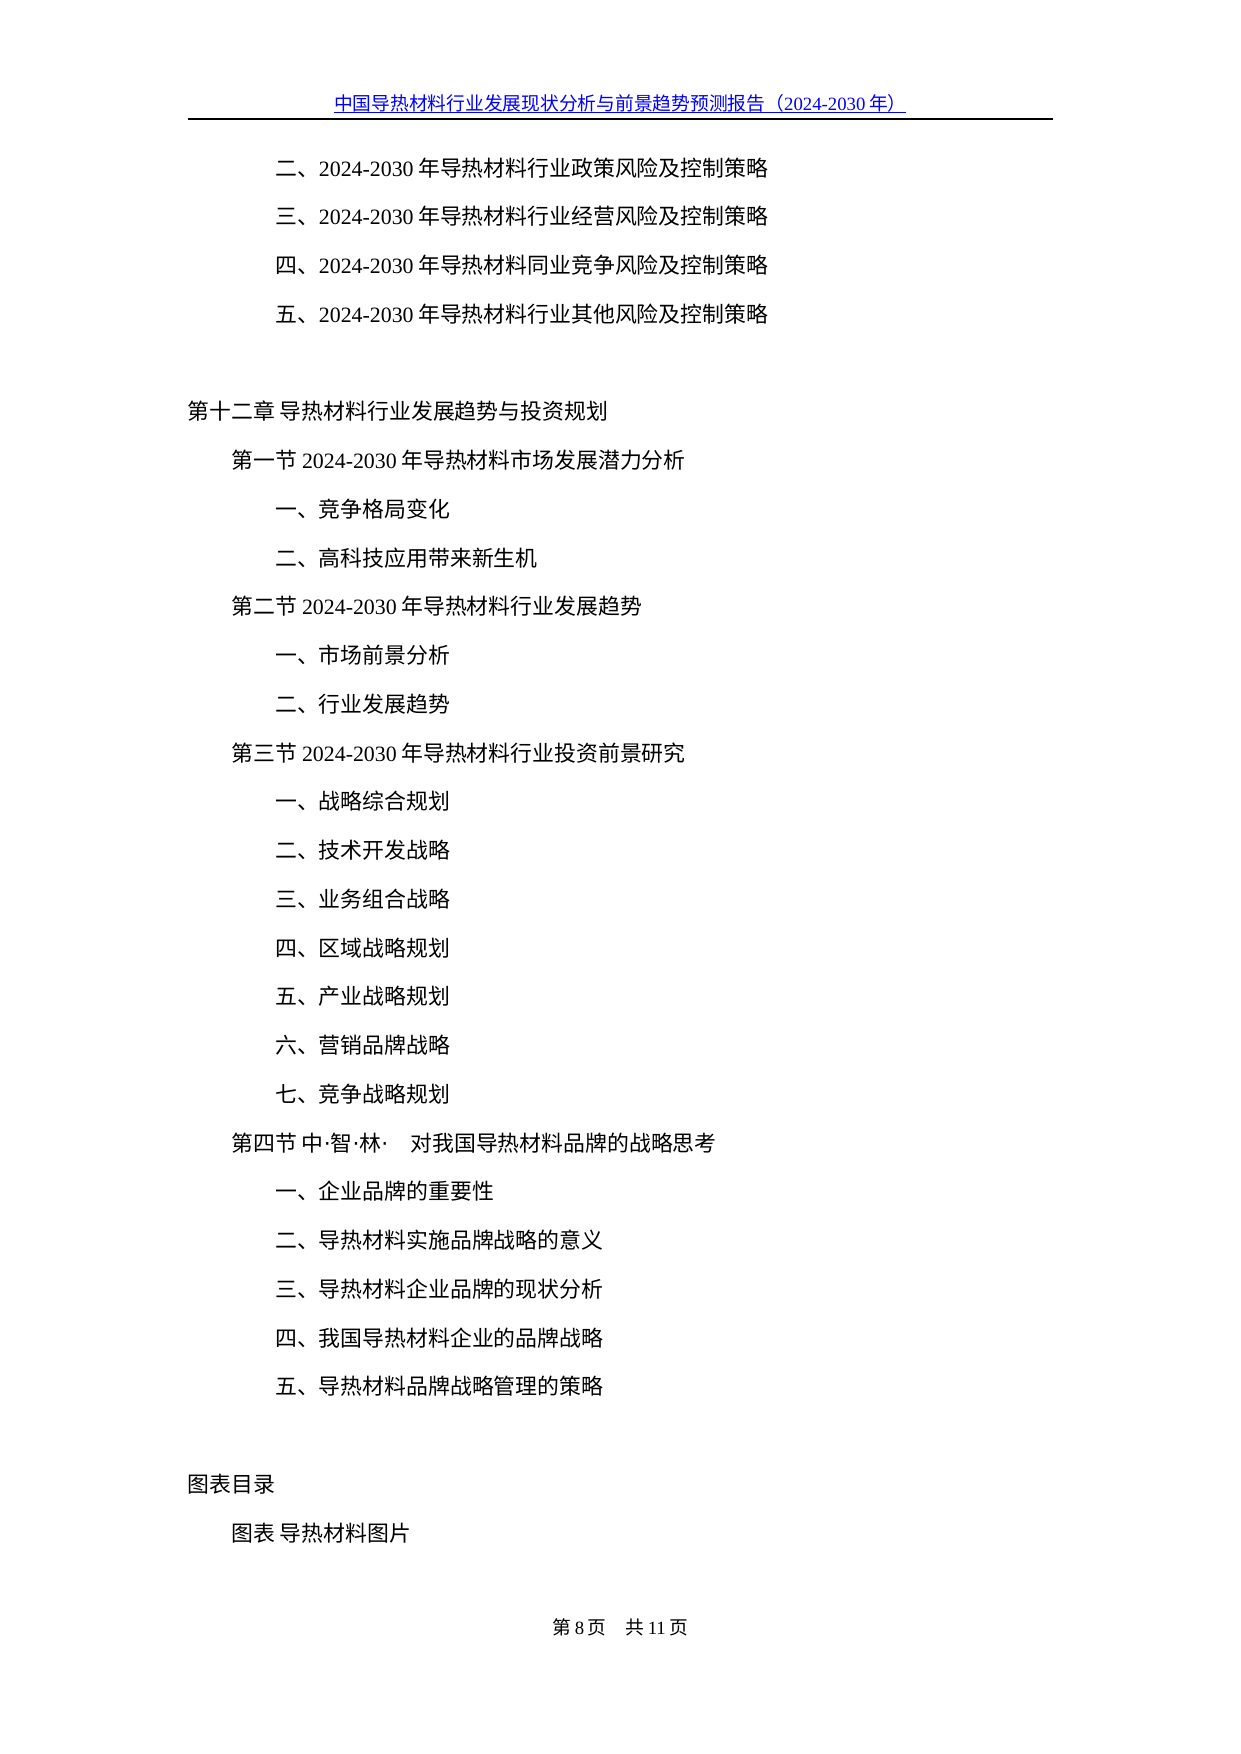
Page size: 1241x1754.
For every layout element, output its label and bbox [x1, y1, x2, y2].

text [187, 150, 1053, 1548]
